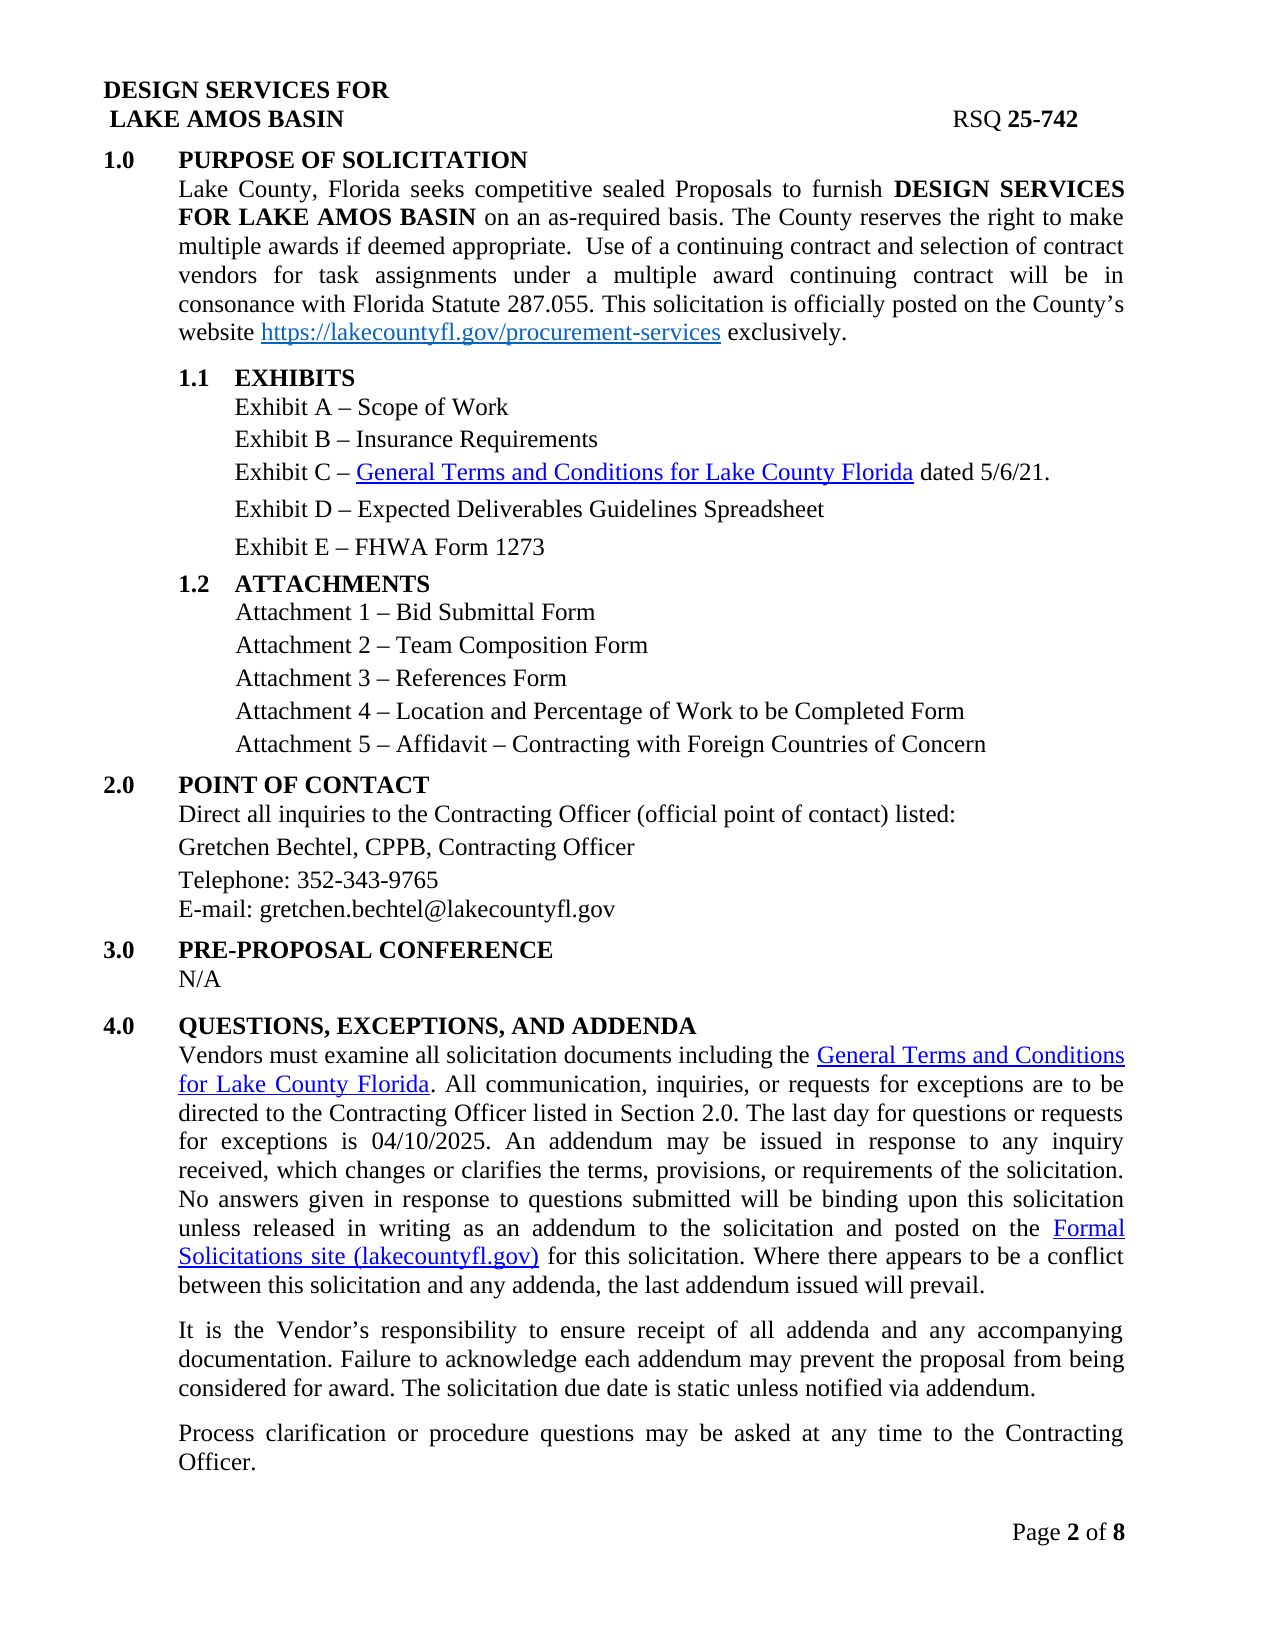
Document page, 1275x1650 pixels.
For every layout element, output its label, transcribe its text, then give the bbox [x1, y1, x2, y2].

subtitle POINT OF CONTACT [103, 770, 1125, 799]
text Exhibit A – Scope of Work [216, 392, 1125, 420]
text Vendors must examine all solicitation documents including the General Terms and Conditions for Lake County Florida. All communication, inquiries, or requests for exceptions are to be directed to the Contracting Officer listed in Section 2.0. The last day for questions or requests for exceptions is 04/10/2025. An addendum may be issued in response to any inquiry received, which changes or clarifies the terms, provisions, or requirements of the solicitation. No answers given in response to questions submitted will be binding upon this solicitation unless released in writing as an addendum to the solicitation and posted on the Formal Solicitations site (lakecountyfl.gov) for this solicitation. Where there appears to be a conflict between this solicitation and any addenda, the last addendum issued will prevail. [178, 1040, 1125, 1299]
text Attachment 3 – References Form [235, 663, 1125, 692]
text N/A [178, 964, 1125, 992]
text Exhibit E – FHWA Form 1273 [216, 532, 1191, 560]
text Telephone: 352-343-9765 [178, 865, 1125, 894]
text Process clarification or procedure questions may be asked at any time to the Contracting Officer. [178, 1418, 1125, 1476]
text Direct all inquiries to the Contracting Officer (official point of contact) listed: [178, 799, 1125, 828]
text Exhibit C – General Terms and Conditions for Lake County Florida dated 5/6/21. [216, 457, 1191, 486]
text Gretchen Bechtel, CPPB, Contracting Officer [178, 832, 1125, 861]
text Attachment 4 – Location and Percentage of Work to be Completed Form [235, 696, 1125, 725]
text Attachment 2 – Team Composition Form [235, 630, 1125, 659]
text It is the Vendor’s responsibility to ensure receipt of all addenda and any accompanying documentation. Failure to acknowledge each addendum may prevent the proposal from being considered for award. The solicitation due date is static unless notified via addendum. [178, 1316, 1125, 1402]
subtitle PRE-PROPOSAL CONFERENCE [103, 935, 1125, 964]
text Exhibit D – Expected Deliverables Guidelines Spreadsheet [216, 494, 1191, 523]
subtitle PURPOSE OF SOLICITATION [103, 145, 1125, 174]
text E-mail: gretchen.bechtel@lakecountyfl.gov [178, 894, 1125, 922]
text Attachment 1 – Bid Submittal Form [235, 597, 1125, 626]
subtitle EXHIBITS [178, 363, 1125, 392]
subtitle QUESTIONS, EXCEPTIONS, AND ADDENDA [103, 1011, 1125, 1040]
text Attachment 5 – Affidavit – Contracting with Foreign Countries of Concern [235, 729, 1125, 758]
subtitle ATTACHMENTS [178, 569, 1125, 597]
text Exhibit B – Insurance Requirements [216, 424, 1125, 453]
text Lake County, Florida seeks competitive sealed Proposals to furnish DESIGN SERVICES FOR LAKE AMOS BASIN on an as-required basis. The County reserves the right to make multiple awards if deemed appropriate. Use of a continuing contract and selection of contract vendors for task assignments under a multiple award continuing contract will be in consonance with Florida Statute 287.055. This solicitation is officially posted on the County’s website https://lakecountyfl.gov/procurement-services exclusively. [178, 174, 1125, 346]
